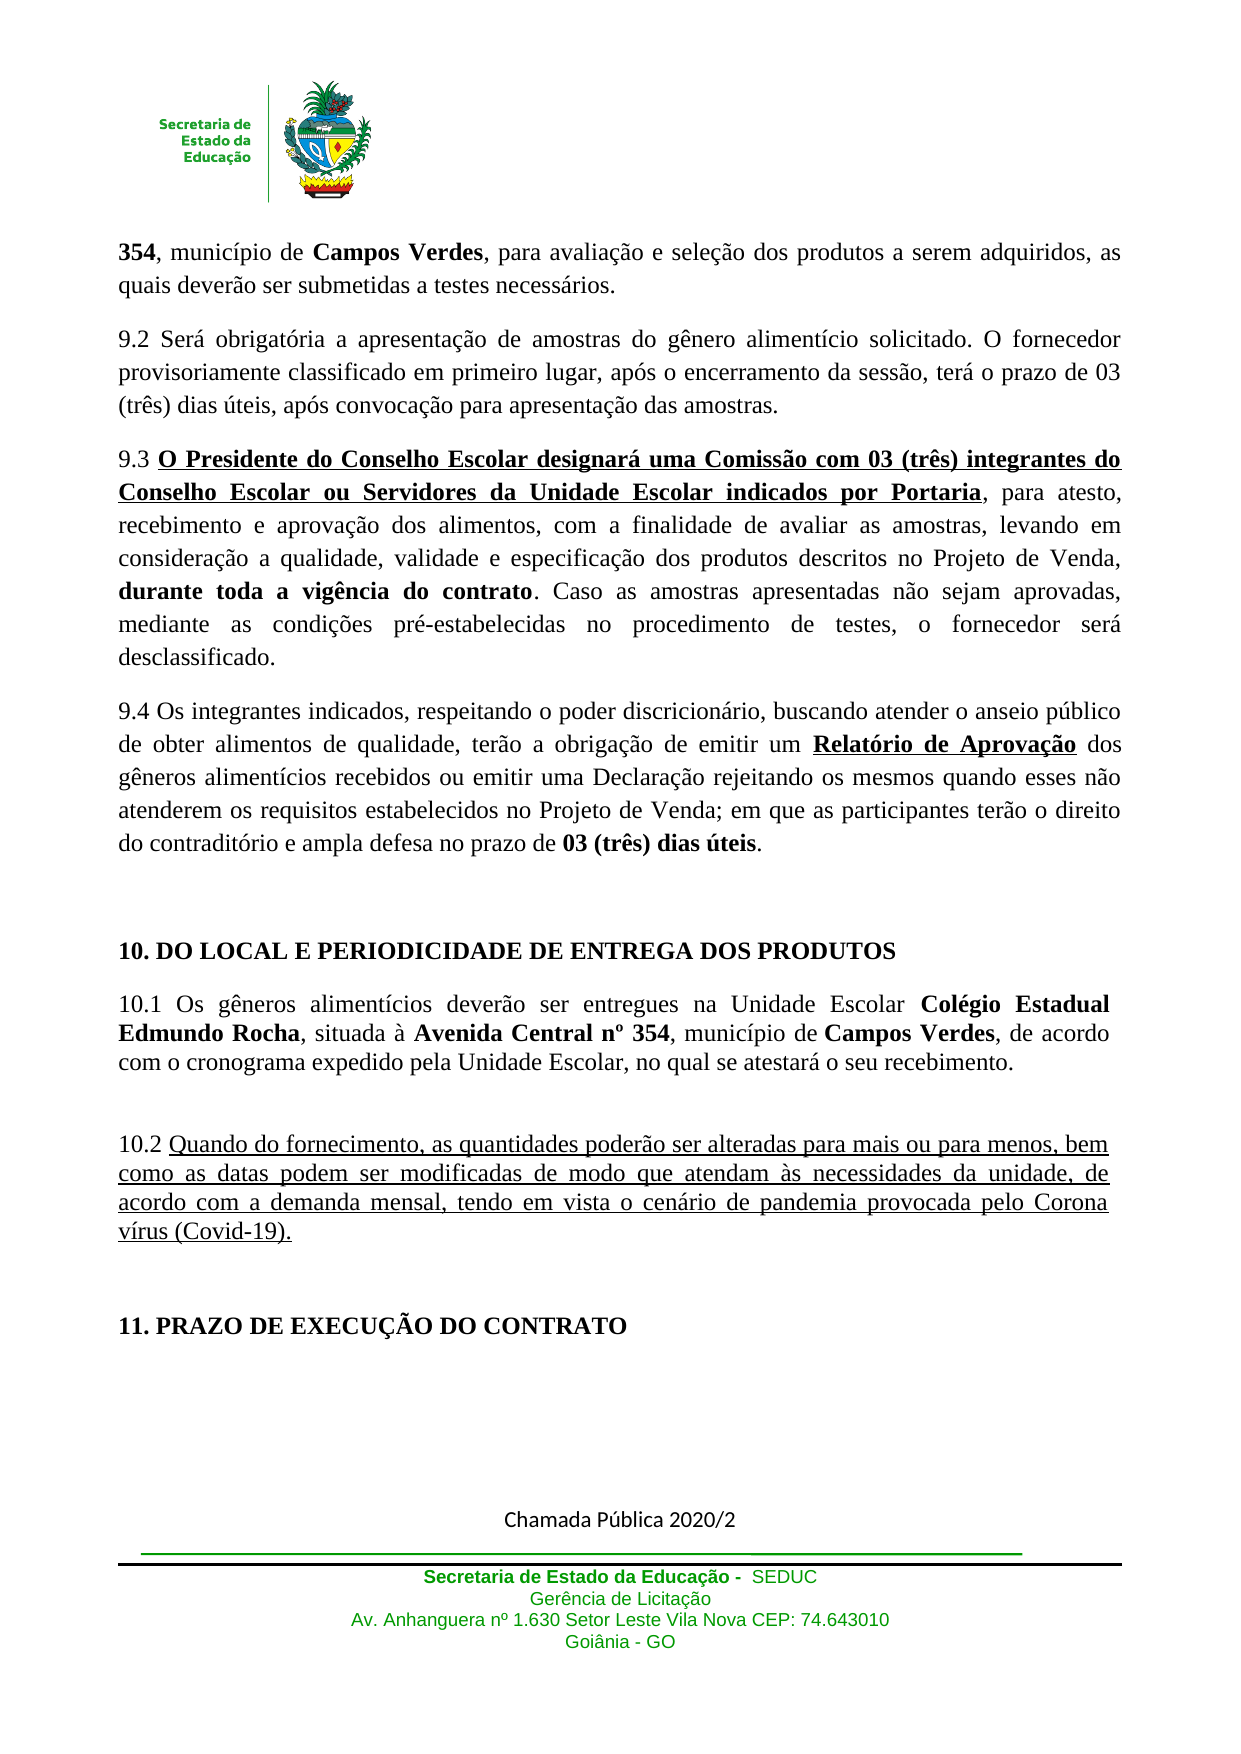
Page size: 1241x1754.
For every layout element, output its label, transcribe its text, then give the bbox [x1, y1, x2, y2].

text 10.2 Quando do fornecimento, as quantidades poderão ser alteradas para mais ou para menos, bem como as datas podem ser modificadas de modo que atendam às necessidades da unidade, de acordo com a demanda mensal, tendo em vista o cenário de pandemia provocada pelo Corona vírus (Covid-19). [118, 1129, 1110, 1183]
text 11. PRAZO DE EXECUÇÃO DO CONTRATO [118, 1311, 1122, 1340]
text 10.2 Quando do fornecimento, as quantidades poderão ser alteradas para mais ou para menos, bem como as datas podem ser modificadas de modo que atendam às necessidades da unidade, de acordo com a demanda mensal, tendo em vista o cenário de pandemia provocada pelo Corona vírus (Covid-19). [118, 1185, 1110, 1244]
text 10. DO LOCAL E PERIODICIDADE DE ENTREGA DOS PRODUTOS [118, 936, 1118, 964]
text 10.1 Os gêneros alimentícios deverão ser entregues na Unidade Escolar Colégio Estadual Edmundo Rocha, situada à Avenida Central nº 354, município de Campos Verdes, de acordo com o cronograma expedido pela Unidade Escolar, no qual se atestará o seu recebimento. [118, 989, 1110, 1076]
text 9.3 O Presidente do Conselho Escolar designará uma Comissão com 03 (três) integrantes do Conselho Escolar ou Servidores da Unidade Escolar indicados por Portaria, para atesto, recebimento e aprovação dos alimentos, com a finalidade de avaliar as amostras, levando em consideração a qualidade, validade e especificação dos produtos descritos no Projeto de Venda, durante toda a vigência do contrato. Caso as amostras apresentadas não sejam aprovadas, mediante as condições pré-estabelecidas no procedimento de testes, o fornecedor será desclassificado. [118, 444, 1122, 671]
picture [118, 73, 412, 210]
text 9.4 Os integrantes indicados, respeitando o poder discricionário, buscando atender o anseio público de obter alimentos de qualidade, terão a obrigação de emitir um Relatório de Aprovação dos gêneros alimentícios recebidos ou emitir uma Declaração rejeitando os mesmos quando esses não atenderem os requisitos estabelecidos no Projeto de Venda; em que as participantes terão o direito do contraditório e ampla defesa no prazo de 03 (três) dias úteis. [118, 696, 1122, 857]
text 9.2 Será obrigatória a apresentação de amostras do gênero alimentício solicitado. O fornecedor provisoriamente classificado em primeiro lugar, após o encerramento da sessão, terá o prazo de 03 (três) dias úteis, após convocação para apresentação das amostras. [118, 324, 1122, 419]
